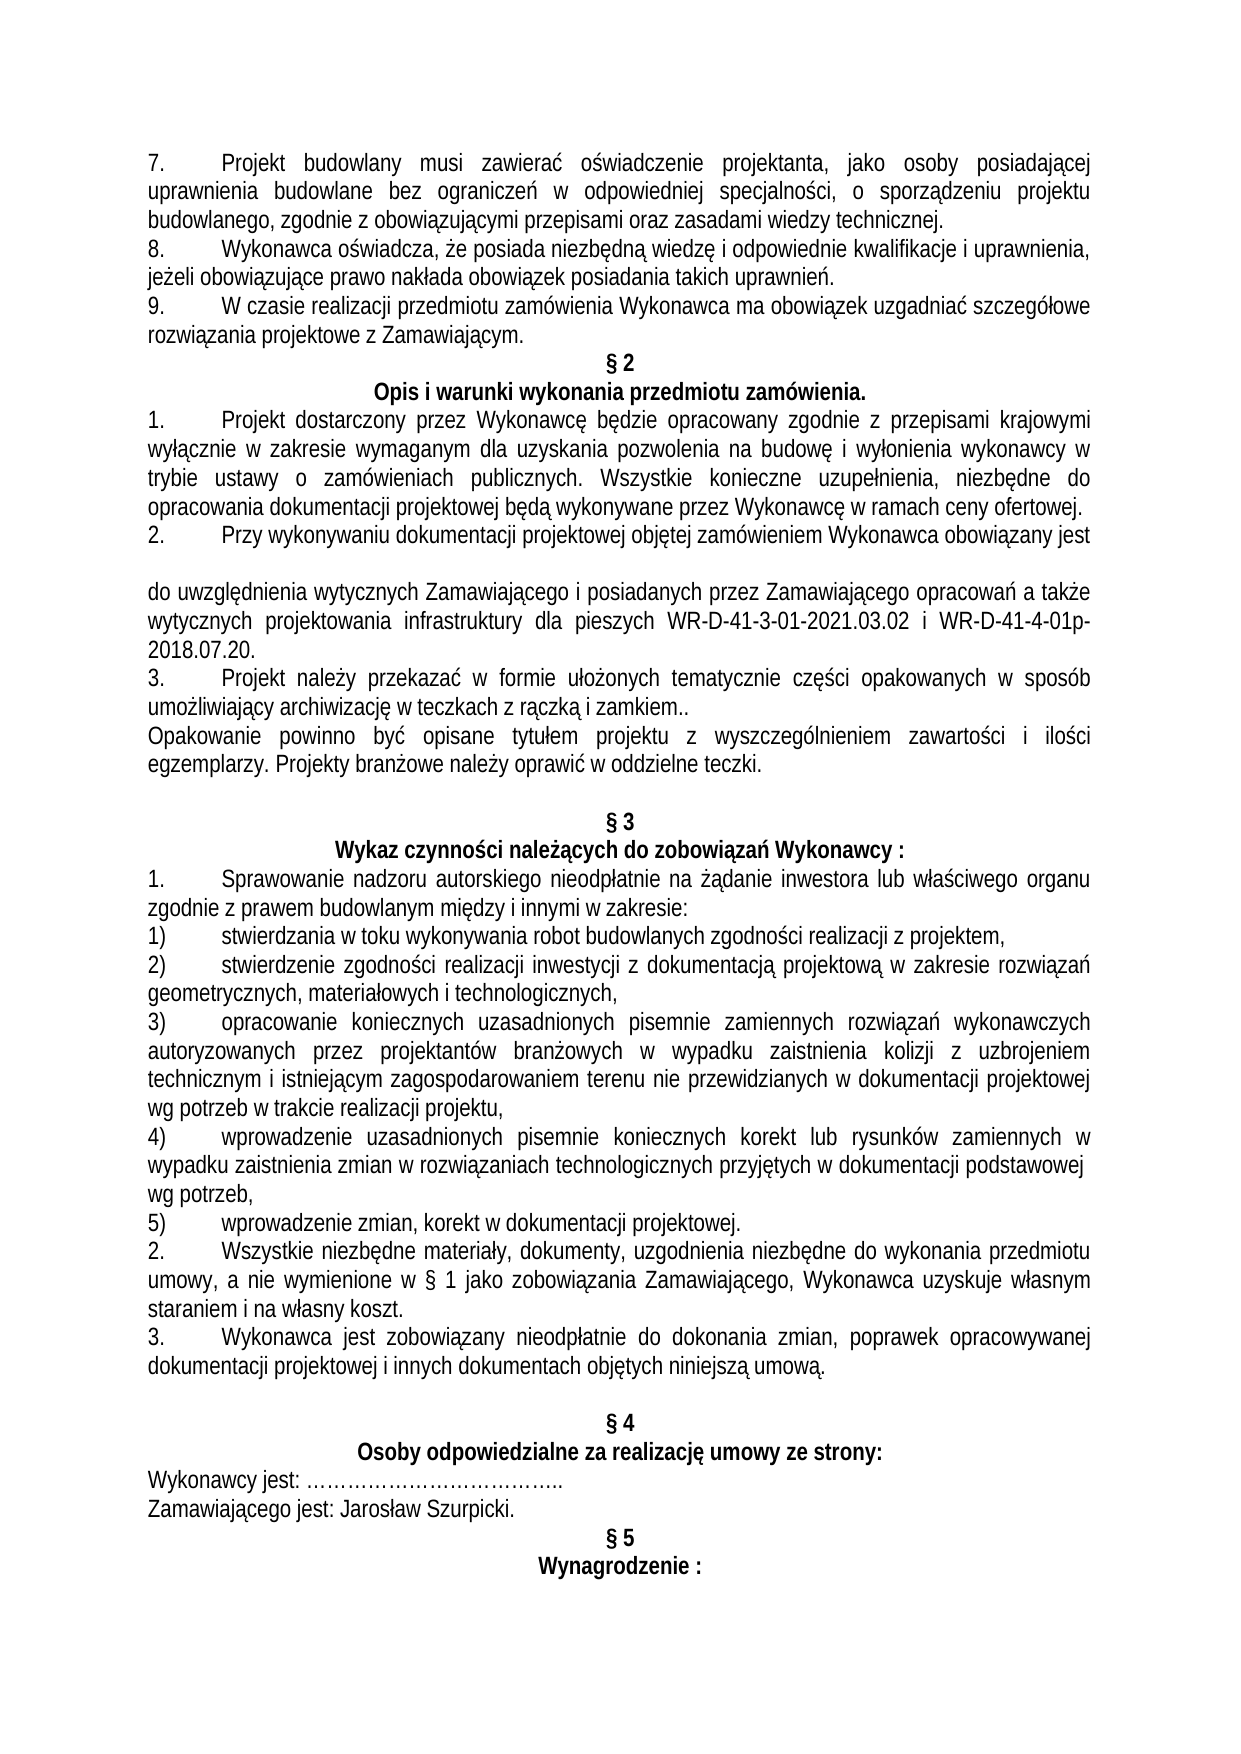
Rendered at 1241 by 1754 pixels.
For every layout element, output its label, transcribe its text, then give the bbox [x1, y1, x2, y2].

text Wykonawcy jest: ……………………………….. Zamawiającego jest: Jarosław Szurpicki. [148, 1465, 1092, 1523]
list wprowadzenie uzasadnionych pisemnie koniecznych korekt lub rysunków zamiennych w wypadku zaistnienia zmian w rozwiązaniach technologicznych przyjętych w dokumentacji podstawowej wg potrzeb, [148, 1122, 1092, 1208]
text Wykaz czynności należących do zobowiązań Wykonawcy : [148, 835, 1092, 864]
list stwierdzania w toku wykonywania robot budowlanych zgodności realizacji z projektem, [148, 921, 1092, 950]
text § 2 [148, 348, 1092, 377]
list Projekt należy przekazać w formie ułożonych tematycznie części opakowanych w sposób umożliwiający archiwizację w teczkach z rączką i zamkiem.. [148, 663, 1092, 721]
text § 4 [148, 1408, 1092, 1437]
text § 3 [148, 807, 1092, 835]
text Osoby odpowiedzialne za realizację umowy ze strony: [148, 1437, 1092, 1465]
list Projekt budowlany musi zawierać oświadczenie projektanta, jako osoby posiadającej uprawnienia budowlane bez ograniczeń w odpowiedniej specjalności, o sporządzeniu projektu budowlanego, zgodnie z obowiązującymi przepisami oraz zasadami wiedzy technicznej. [148, 148, 1092, 234]
text Opis i warunki wykonania przedmiotu zamówienia. [148, 377, 1092, 406]
list Projekt dostarczony przez Wykonawcę będzie opracowany zgodnie z przepisami krajowymi wyłącznie w zakresie wymaganym dla uzyskania pozwolenia na budowę i wyłonienia wykonawcy w trybie ustawy o zamówieniach publicznych. Wszystkie konieczne uzupełnienia, niezbędne do opracowania dokumentacji projektowej będą wykonywane przez Wykonawcę w ramach ceny ofertowej. [148, 406, 1092, 520]
list Wykonawca oświadcza, że posiada niezbędną wiedzę i odpowiednie kwalifikacje i uprawnienia, jeżeli obowiązujące prawo nakłada obowiązek posiadania takich uprawnień. [148, 234, 1092, 291]
text Wynagrodzenie : [148, 1551, 1092, 1580]
text § 5 [148, 1523, 1092, 1551]
list Przy wykonywaniu dokumentacji projektowej objętej zamówieniem Wykonawca obowiązany jest do uwzględnienia wytycznych Zamawiającego i posiadanych przez Zamawiającego opracowań a także wytycznych projektowania infrastruktury dla pieszych WR-D-41-3-01-2021.03.02 i WR-D-41-4-01p-2018.07.20. [148, 520, 1092, 663]
list W czasie realizacji przedmiotu zamówienia Wykonawca ma obowiązek uzgadniać szczegółowe rozwiązania projektowe z Zamawiającym. [148, 291, 1092, 348]
list opracowanie koniecznych uzasadnionych pisemnie zamiennych rozwiązań wykonawczych autoryzowanych przez projektantów branżowych w wypadku zaistnienia kolizji z uzbrojeniem technicznym i istniejącym zagospodarowaniem terenu nie przewidzianych w dokumentacji projektowej wg potrzeb w trakcie realizacji projektu, [148, 1007, 1092, 1122]
list wprowadzenie zmian, korekt w dokumentacji projektowej. [148, 1208, 1092, 1236]
list Wykonawca jest zobowiązany nieodpłatnie do dokonania zmian, poprawek opracowywanej dokumentacji projektowej i innych dokumentach objętych niniejszą umową. [148, 1322, 1092, 1379]
list stwierdzenie zgodności realizacji inwestycji z dokumentacją projektową w zakresie rozwiązań geometrycznych, materiałowych i technologicznych, [148, 950, 1092, 1007]
text Opakowanie powinno być opisane tytułem projektu z wyszczególnieniem zawartości i ilości egzemplarzy. Projekty branżowe należy oprawić w oddzielne teczki. [148, 721, 1092, 778]
list Sprawowanie nadzoru autorskiego nieodpłatnie na żądanie inwestora lub właściwego organu zgodnie z prawem budowlanym między i innymi w zakresie: [148, 864, 1092, 921]
list Wszystkie niezbędne materiały, dokumenty, uzgodnienia niezbędne do wykonania przedmiotu umowy, a nie wymienione w § 1 jako zobowiązania Zamawiającego, Wykonawca uzyskuje własnym staraniem i na własny koszt. [148, 1236, 1092, 1322]
